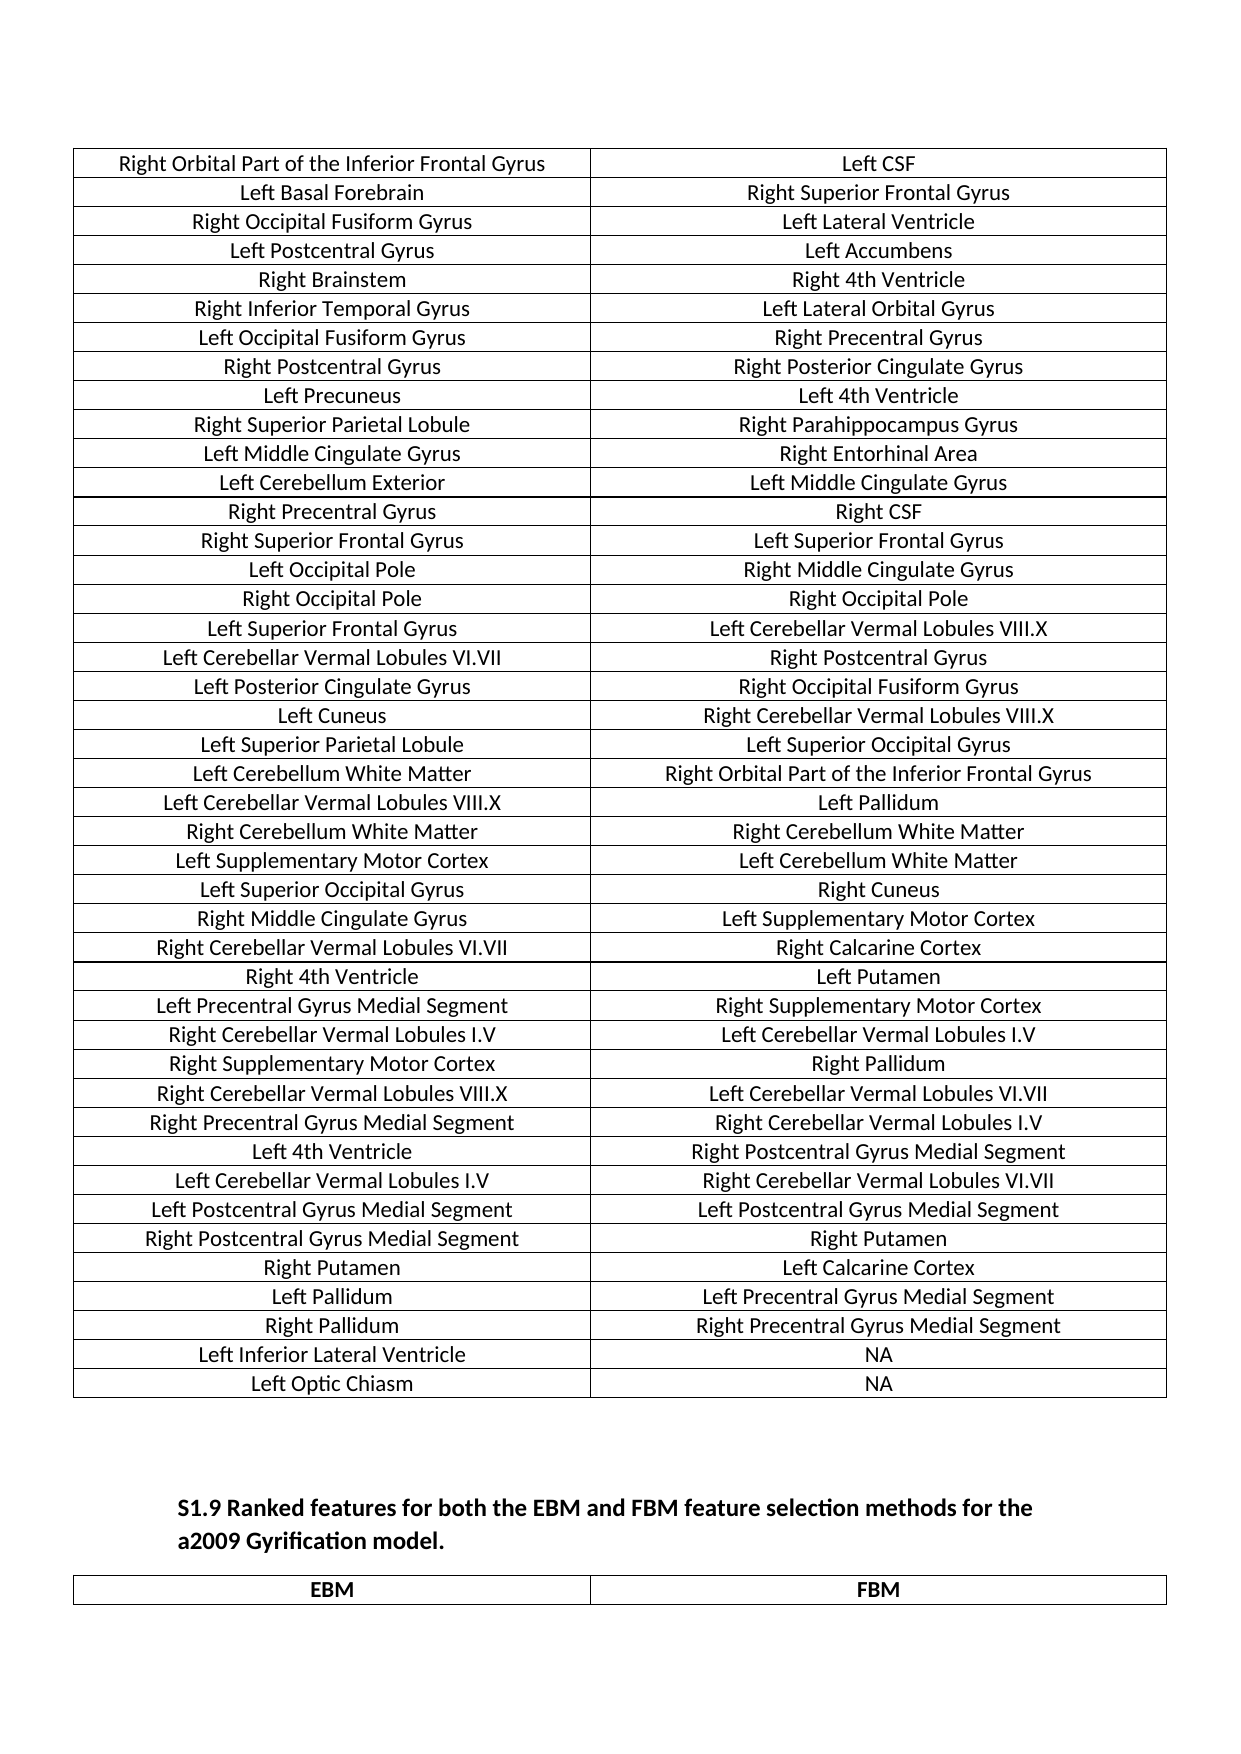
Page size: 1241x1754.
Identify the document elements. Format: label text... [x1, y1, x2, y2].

table_cell NA [591, 1340, 1166, 1368]
table_cell Left Cerebellum White Matter [74, 759, 590, 787]
table_cell Right Postcentral Gyrus Medial Segment [591, 1137, 1166, 1165]
table_cell NA [591, 1369, 1166, 1397]
table_cell Left Supplementary Motor Cortex [591, 904, 1166, 932]
table_cell Left Cerebellar Vermal Lobules I.V [74, 1166, 590, 1194]
table_cell Right Supplementary Motor Cortex [591, 991, 1166, 1019]
table_cell Left Postcentral Gyrus Medial Segment [74, 1195, 590, 1223]
table_cell Left Superior Frontal Gyrus [591, 526, 1166, 554]
table_cell Right Cerebellum White Matter [74, 817, 590, 845]
table_cell Right Posterior Cingulate Gyrus [591, 352, 1166, 380]
table_cell Left Lateral Ventricle [591, 207, 1166, 235]
table_cell Right Precentral Gyrus Medial Segment [591, 1311, 1166, 1339]
table_header FBM [591, 1576, 1166, 1604]
table_cell Left Cerebellar Vermal Lobules VI.VII [591, 1079, 1166, 1107]
table_cell Left Cerebellum White Matter [591, 846, 1166, 874]
table_cell Right Pallidum [591, 1050, 1166, 1078]
table_cell Right Cerebellar Vermal Lobules VI.VII [591, 1166, 1166, 1194]
table_cell Right Precentral Gyrus Medial Segment [74, 1108, 590, 1136]
table_cell Right Superior Parietal Lobule [74, 410, 590, 438]
table_cell Left Postcentral Gyrus [74, 236, 590, 264]
table_cell Left Supplementary Motor Cortex [74, 846, 590, 874]
table_cell Right Cerebellar Vermal Lobules I.V [74, 1021, 590, 1048]
table_cell Right Cerebellar Vermal Lobules I.V [591, 1108, 1166, 1136]
table_cell Left Precentral Gyrus Medial Segment [74, 991, 590, 1019]
table_cell Left 4th Ventricle [74, 1137, 590, 1165]
table_cell Left 4th Ventricle [591, 381, 1166, 409]
table_cell Right CSF [591, 498, 1166, 525]
table_cell Left Optic Chiasm [74, 1369, 590, 1397]
table_cell Right 4th Ventricle [591, 265, 1166, 293]
table_cell Left Occipital Fusiform Gyrus [74, 323, 590, 351]
table_cell Left Basal Forebrain [74, 178, 590, 206]
table_cell Right Occipital Fusiform Gyrus [74, 207, 590, 235]
table_cell Left Occipital Pole [74, 556, 590, 583]
table_cell Left Cerebellar Vermal Lobules VI.VII [74, 643, 590, 671]
table_cell Left Posterior Cingulate Gyrus [74, 672, 590, 700]
table_cell Right Postcentral Gyrus [591, 643, 1166, 671]
table_cell Left Cerebellum Exterior [74, 468, 590, 496]
table_cell Right Putamen [74, 1253, 590, 1281]
table_cell Left Postcentral Gyrus Medial Segment [591, 1195, 1166, 1223]
table_cell Right Brainstem [74, 265, 590, 293]
table_cell Left Superior Occipital Gyrus [74, 875, 590, 903]
table_cell Left Pallidum [74, 1282, 590, 1310]
table_cell Right Putamen [591, 1224, 1166, 1252]
table_cell Right Occipital Fusiform Gyrus [591, 672, 1166, 700]
table_cell Left Superior Frontal Gyrus [74, 614, 590, 642]
table_cell Left Putamen [591, 963, 1166, 990]
table_cell Right Occipital Pole [591, 585, 1166, 613]
table_cell Right Middle Cingulate Gyrus [591, 556, 1166, 583]
text S1.9 Ranked features for both the EBM and FBM feature selection methods for the a2009 Gyrification model. [177, 1492, 1063, 1556]
table_cell Right Middle Cingulate Gyrus [74, 904, 590, 932]
table_cell Right Postcentral Gyrus [74, 352, 590, 380]
table_cell Right Superior Frontal Gyrus [591, 178, 1166, 206]
table_cell Right Inferior Temporal Gyrus [74, 294, 590, 322]
table_cell Left Precentral Gyrus Medial Segment [591, 1282, 1166, 1310]
table_cell Left Superior Occipital Gyrus [591, 730, 1166, 758]
table_cell Left Middle Cingulate Gyrus [591, 468, 1166, 496]
table_cell Right Calcarine Cortex [591, 933, 1166, 961]
table_cell Left Cerebellar Vermal Lobules VIII.X [591, 614, 1166, 642]
table_cell Right Cerebellum White Matter [591, 817, 1166, 845]
table_cell Left Cuneus [74, 701, 590, 729]
table_cell Left Middle Cingulate Gyrus [74, 439, 590, 467]
table_cell Right Entorhinal Area [591, 439, 1166, 467]
table_cell Left Superior Parietal Lobule [74, 730, 590, 758]
table_cell Left Inferior Lateral Ventricle [74, 1340, 590, 1368]
table_cell Left Precuneus [74, 381, 590, 409]
table_cell Right Cuneus [591, 875, 1166, 903]
table_cell Left CSF [591, 149, 1166, 177]
table_cell Right Cerebellar Vermal Lobules VI.VII [74, 933, 590, 961]
table_cell Right Parahippocampus Gyrus [591, 410, 1166, 438]
table_cell Left Lateral Orbital Gyrus [591, 294, 1166, 322]
table_cell Right Orbital Part of the Inferior Frontal Gyrus [74, 149, 590, 177]
table_cell Right Occipital Pole [74, 585, 590, 613]
table_cell Left Cerebellar Vermal Lobules VIII.X [74, 788, 590, 816]
table_header EBM [74, 1576, 590, 1604]
table_cell Left Cerebellar Vermal Lobules I.V [591, 1021, 1166, 1048]
table_cell Right Cerebellar Vermal Lobules VIII.X [74, 1079, 590, 1107]
table_cell Right Cerebellar Vermal Lobules VIII.X [591, 701, 1166, 729]
table_cell Right Supplementary Motor Cortex [74, 1050, 590, 1078]
table_cell Right Orbital Part of the Inferior Frontal Gyrus [591, 759, 1166, 787]
table_cell Left Accumbens [591, 236, 1166, 264]
table_cell Right Precentral Gyrus [591, 323, 1166, 351]
table_cell Left Calcarine Cortex [591, 1253, 1166, 1281]
table_cell Right 4th Ventricle [74, 963, 590, 990]
table_cell Right Pallidum [74, 1311, 590, 1339]
table_cell Right Precentral Gyrus [74, 498, 590, 525]
table_cell Left Pallidum [591, 788, 1166, 816]
table_cell Right Superior Frontal Gyrus [74, 526, 590, 554]
table_cell Right Postcentral Gyrus Medial Segment [74, 1224, 590, 1252]
